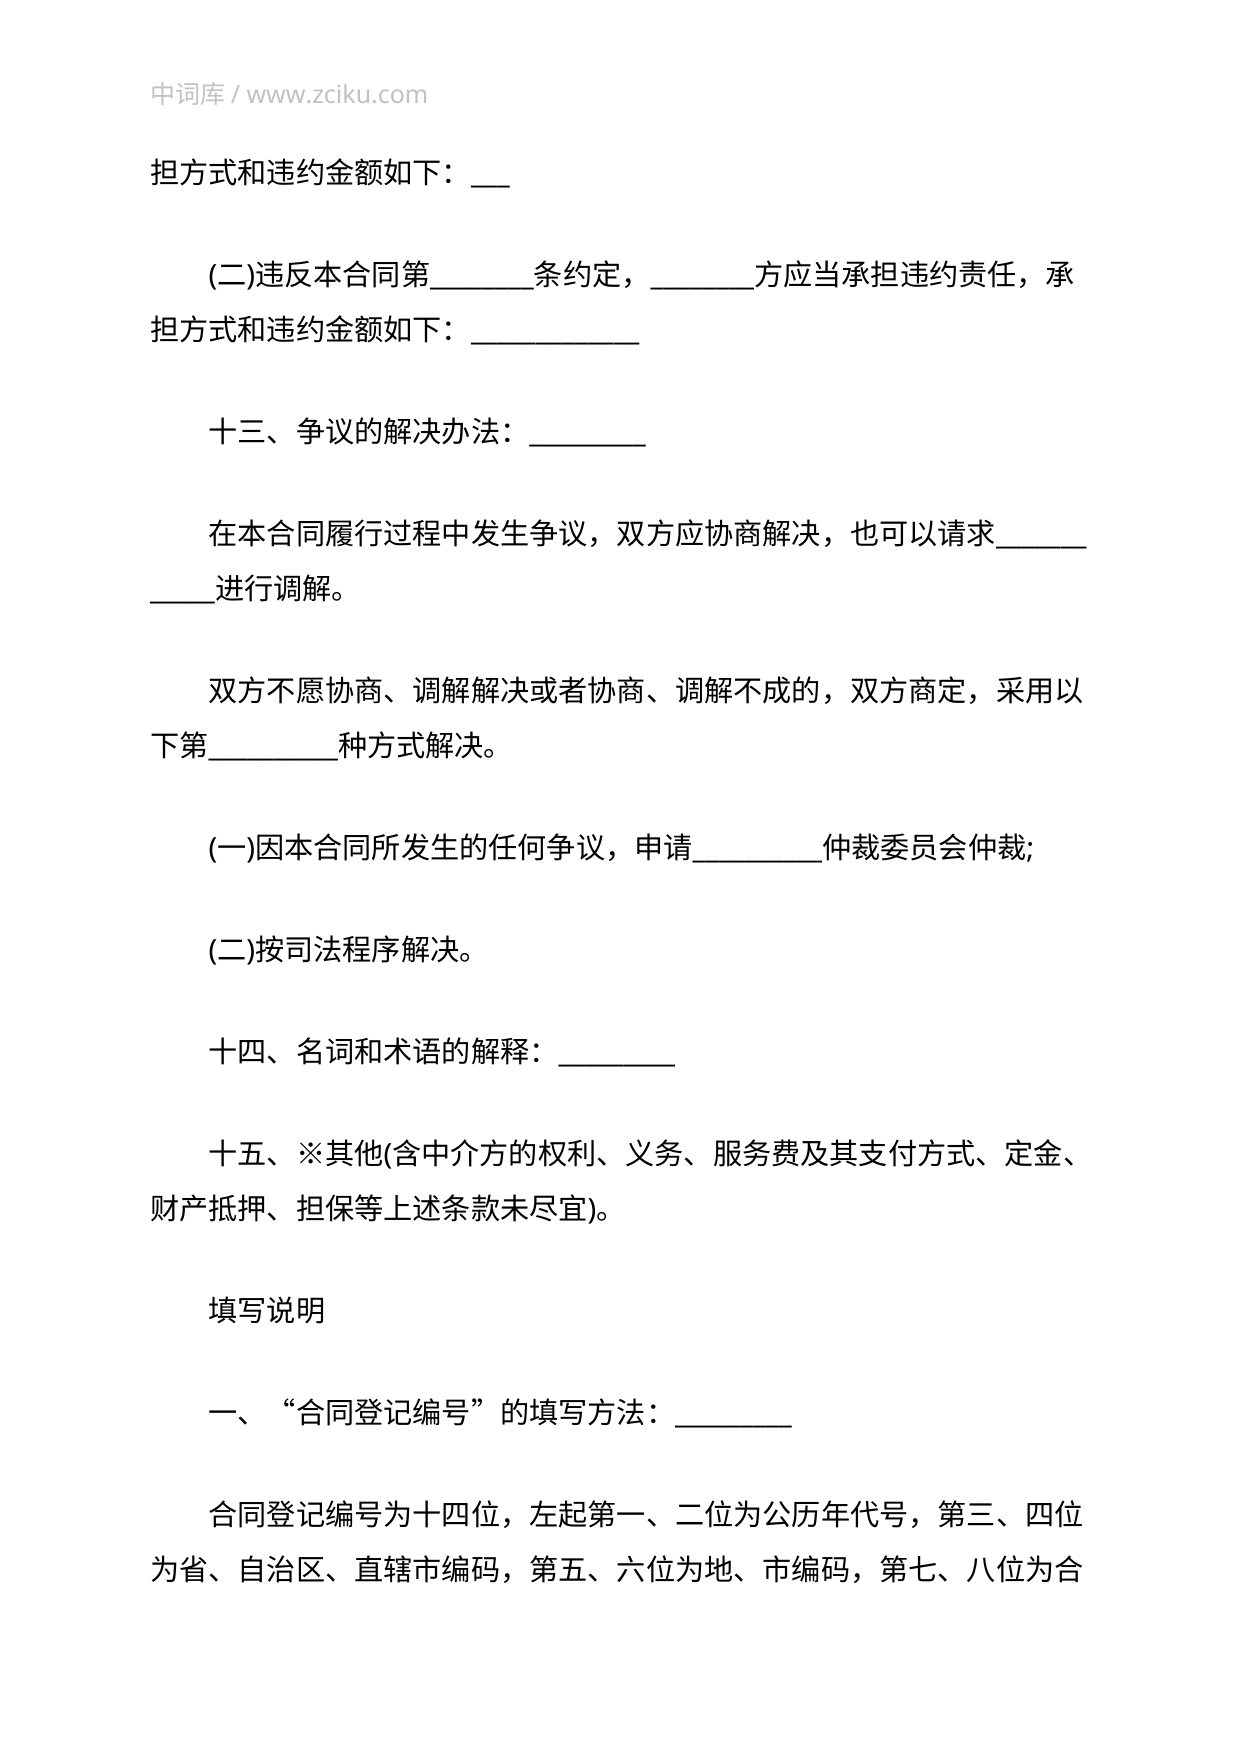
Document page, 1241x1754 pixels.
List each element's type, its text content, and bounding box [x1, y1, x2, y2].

text 双方不愿协商、调解解决或者协商、调解不成的，双方商定，采用以下第__________种方式解决。 [150, 668, 1090, 765]
text 填写说明 [150, 1288, 1090, 1330]
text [150, 150, 1090, 192]
text (二)违反本合同第________条约定，________方应当承担违约责任，承担方式和违约金额如下：_____________ [150, 252, 1090, 349]
text 十四、名词和术语的解释：_________ [150, 1029, 1090, 1071]
text 一、“合同登记编号”的填写方法：_________ [150, 1389, 1090, 1432]
text (一)因本合同所发生的任何争议，申请__________仲裁委员会仲裁; [150, 825, 1090, 867]
text 十三、争议的解决办法：_________ [150, 409, 1090, 451]
text 十五、※其他(含中介方的权利、义务、服务费及其支付方式、定金、财产抵押、担保等上述条款未尽宜)。 [150, 1131, 1090, 1228]
text (二)按司法程序解决。 [150, 927, 1090, 969]
text 在本合同履行过程中发生争议，双方应协商解决，也可以请求____________进行调解。 [150, 511, 1090, 608]
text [150, 1491, 1090, 1589]
